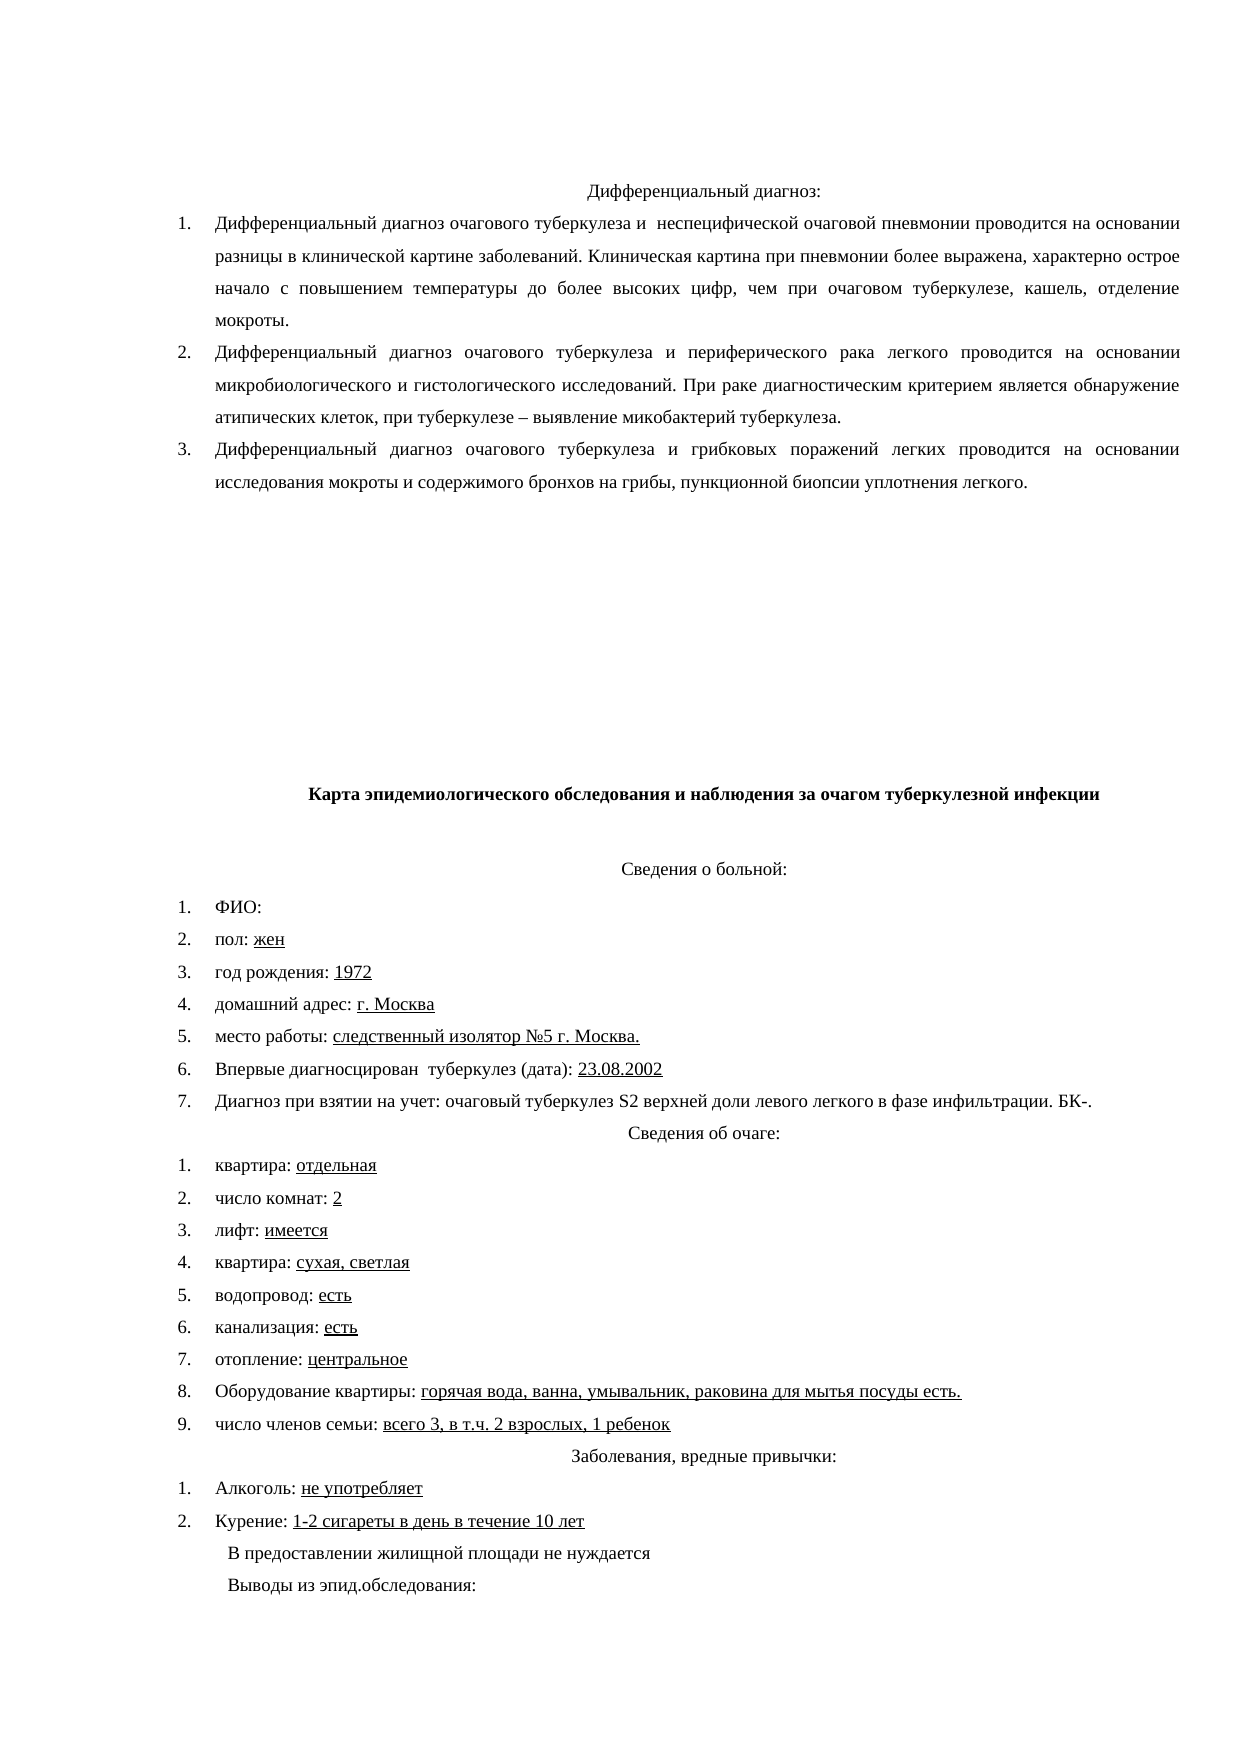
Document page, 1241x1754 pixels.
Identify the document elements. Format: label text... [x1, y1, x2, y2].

list Впервые диагносцирован туберкулез (дата): 23.08.2002 [177, 1057, 1181, 1079]
list канализация: есть [177, 1316, 1181, 1337]
list Оборудование квартиры: горячая вода, ванна, умывальник, раковина для мытья посуды есть. [177, 1380, 1181, 1402]
list Дифференциальный диагноз очагового туберкулеза и неспецифической очаговой пневмонии проводится на основании разницы в клинической картине заболеваний. Клиническая картина при пневмонии более выражена, характерно острое начало с повышением температуры до более высоких цифр, чем при очаговом туберкулезе, кашель, отделение мокроты. [177, 212, 1181, 331]
text Сведения об очаге: [177, 1122, 1181, 1144]
list квартира: отдельная [177, 1154, 1181, 1176]
list домашний адрес: г. Москва [177, 993, 1181, 1014]
list Алкоголь: не употребляет [177, 1477, 1181, 1499]
list отопление: центральное [177, 1348, 1181, 1370]
text Дифференциальный диагноз: [177, 180, 1181, 202]
list квартира: сухая, светлая [177, 1251, 1181, 1273]
list Дифференциальный диагноз очагового туберкулеза и периферического рака легкого проводится на основании микробиологического и гистологического исследований. При раке диагностическим критерием является обнаружение атипических клеток, при туберкулезе – выявление микобактерий туберкулеза. [177, 341, 1181, 428]
text Заболевания, вредные привычки: [177, 1445, 1181, 1467]
list лифт: имеется [177, 1219, 1181, 1241]
list число членов семьи: всего 3, в т.ч. 2 взрослых, 1 ребенок [177, 1413, 1181, 1434]
list число комнат: 2 [177, 1187, 1181, 1208]
list Курение: 1-2 сигареты в день в течение 10 лет [177, 1509, 1181, 1531]
list Дифференциальный диагноз очагового туберкулеза и грибковых поражений легких проводится на основании исследования мокроты и содержимого бронхов на грибы, пункционной биопсии уплотнения легкого. [177, 438, 1181, 492]
list ФИО: [177, 896, 1181, 918]
list Диагноз при взятии на учет: очаговый туберкулез S2 верхней доли левого легкого в фазе инфильтрации. БК-. [177, 1090, 1181, 1111]
text В предоставлении жилищной площади не нуждается [177, 1542, 1181, 1563]
list водопровод: есть [177, 1283, 1181, 1305]
list место работы: следственный изолятор №5 г. Москва. [177, 1025, 1181, 1047]
text Сведения о больной: [177, 858, 1181, 880]
list год рождения: 1972 [177, 961, 1181, 982]
text Выводы из эпид.обследования: [177, 1574, 1181, 1596]
text Карта эпидемиологического обследования и наблюдения за очагом туберкулезной инфекции [177, 783, 1181, 804]
list пол: жен [177, 928, 1181, 950]
